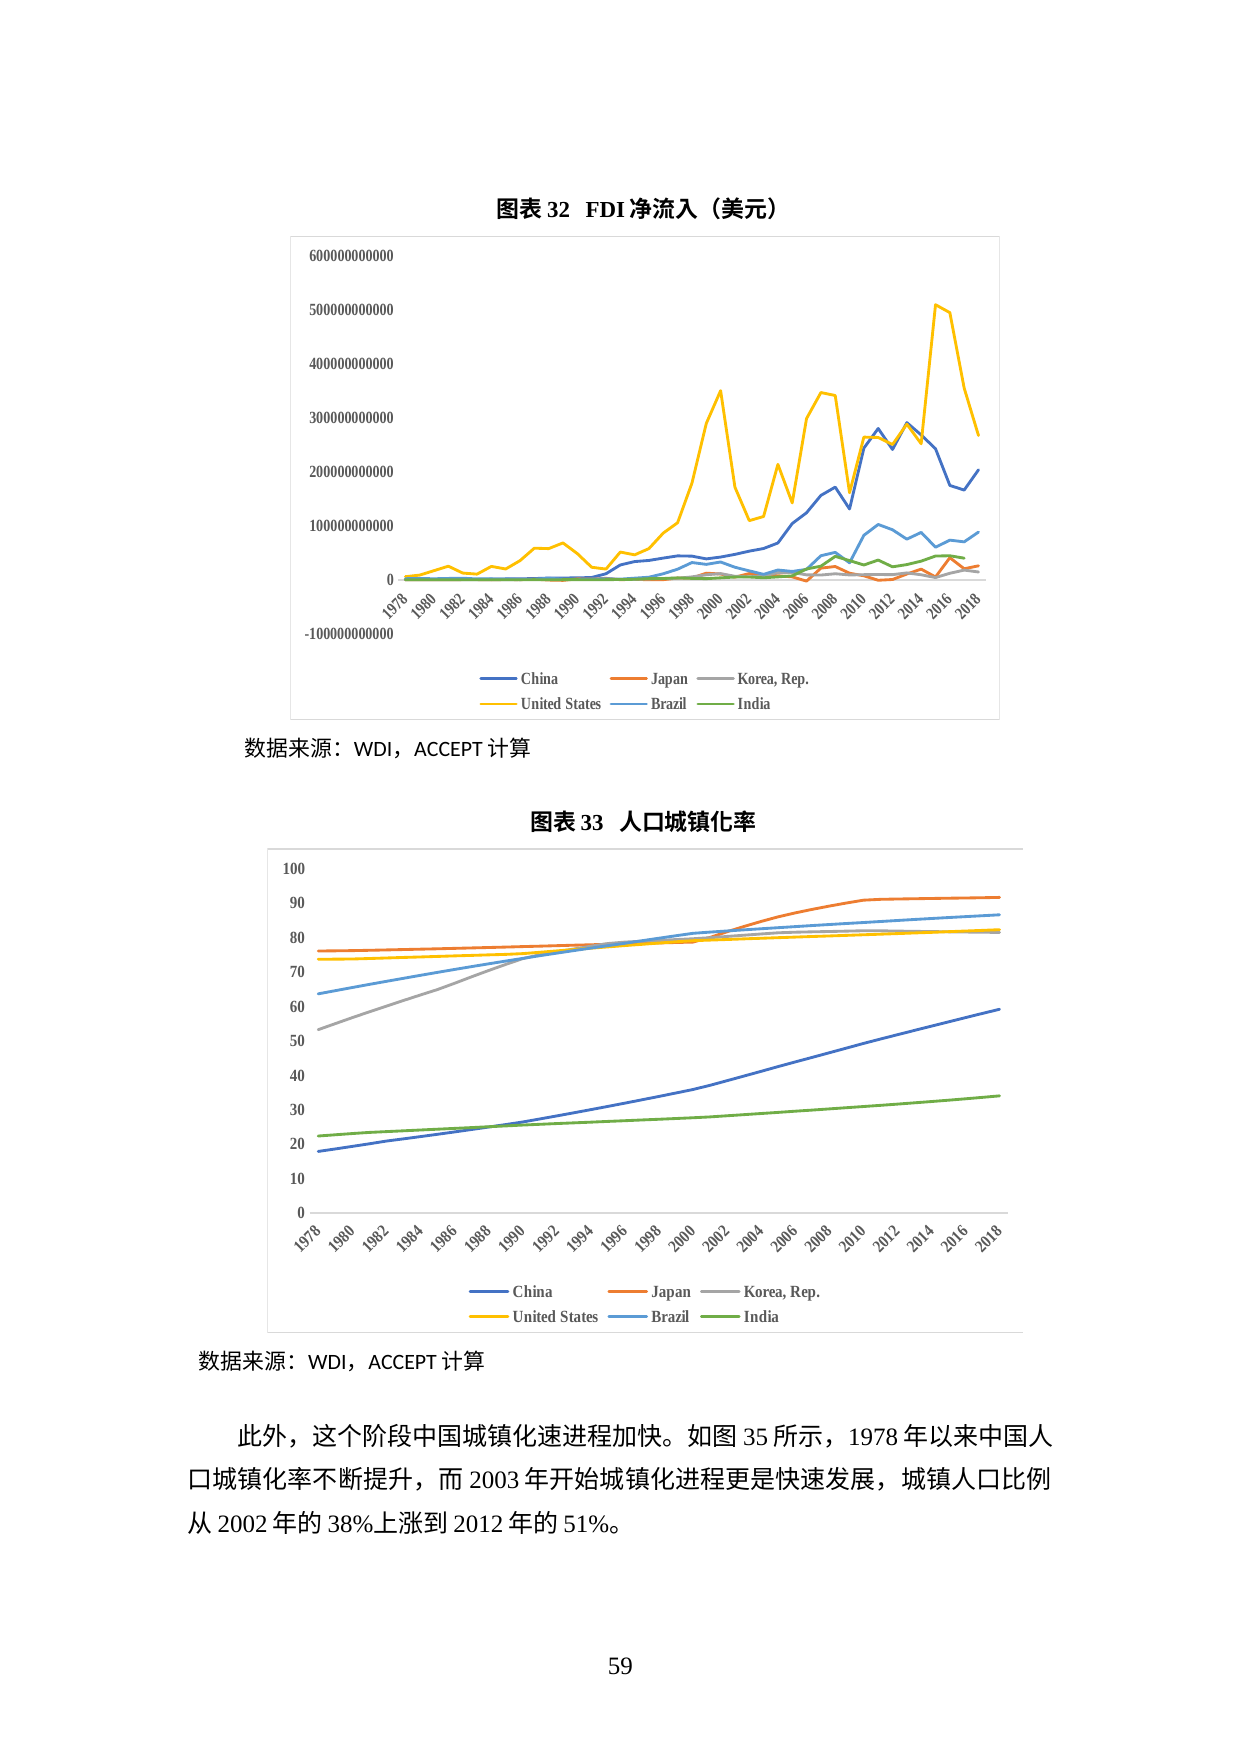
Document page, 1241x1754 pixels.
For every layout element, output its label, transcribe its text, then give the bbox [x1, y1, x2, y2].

table_header 图表33 人口城镇化率 [187, 804, 1053, 849]
table_cell [187, 236, 1053, 731]
table_cell 数据来源：WDI，ACCEPT计算 [187, 1344, 1053, 1376]
table_header 图表32 FDI净流入（美元） [187, 191, 1053, 236]
text 此外，这个阶段中国城镇化速进程加快。如图35所示，1978年以来中国人口城镇化率不断提升，而2003年开始城镇化进程更是快速发展，城镇人口比例从2002年的38%上涨到2012年的51%。 [187, 1417, 1053, 1540]
table_cell 数据来源：WDI，ACCEPT计算 [187, 731, 1053, 763]
table_cell [187, 849, 1053, 1344]
